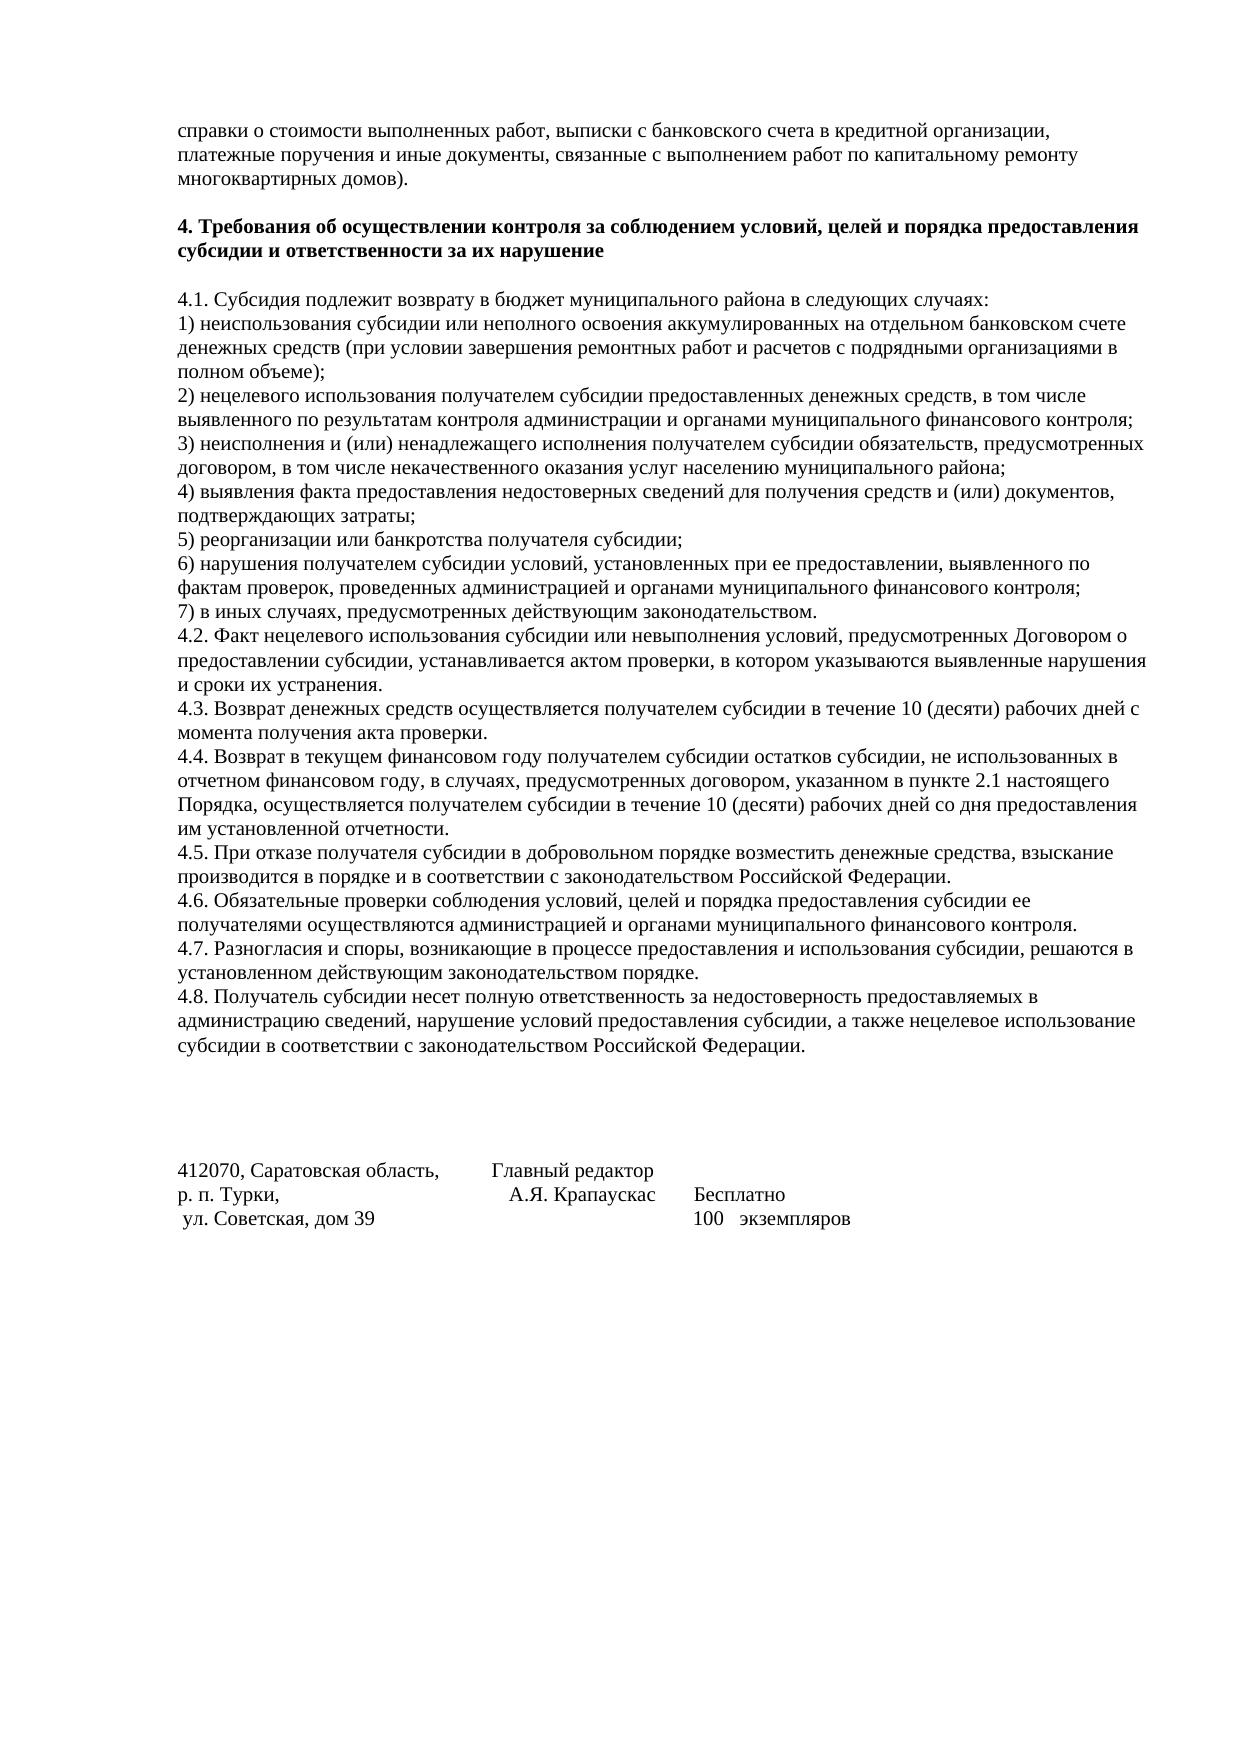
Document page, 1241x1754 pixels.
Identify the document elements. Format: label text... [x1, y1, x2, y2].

text 3) неисполнения и (или) ненадлежащего исполнения получателем субсидии обязательств, предусмотренных договором, в том числе некачественного оказания услуг населению муниципального района; [177, 431, 1152, 479]
text 5) реорганизации или банкротства получателя субсидии; [177, 527, 1152, 551]
text 4.8. Получатель субсидии несет полную ответственность за недостоверность предоставляемых в администрацию сведений, нарушение условий предоставления субсидии, а также нецелевое использование субсидии в соответствии с законодательством Российской Федерации. [177, 984, 1152, 1057]
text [177, 118, 1152, 190]
text 1) неиспользования субсидии или неполного освоения аккумулированных на отдельном банковском счете денежных средств (при условии завершения ремонтных работ и расчетов с подрядными организациями в полном объеме); [177, 311, 1152, 383]
text 4. Требования об осуществлении контроля за соблюдением условий, целей и порядка предоставления субсидии и ответственности за их нарушение [177, 214, 1152, 262]
text 4.7. Разногласия и споры, возникающие в процессе предоставления и использования субсидии, решаются в установленном действующим законодательством порядке. [177, 936, 1152, 984]
text 4) выявления факта предоставления недостоверных сведений для получения средств и (или) документов, подтверждающих затраты; [177, 479, 1152, 527]
text 6) нарушения получателем субсидии условий, установленных при ее предоставлении, выявленного по фактам проверок, проведенных администрацией и органами муниципального финансового контроля; [177, 551, 1152, 599]
text 4.3. Возврат денежных средств осуществляется получателем субсидии в течение 10 (десяти) рабочих дней с момента получения акта проверки. [177, 696, 1152, 744]
text ул. Советская, дом 39 100 экземпляров [177, 1206, 1152, 1230]
text 4.5. При отказе получателя субсидии в добровольном порядке возместить денежные средства, взыскание производится в порядке и в соответствии с законодательством Российской Федерации. [177, 840, 1152, 888]
text 7) в иных случаях, предусмотренных действующим законодательством. [177, 599, 1152, 623]
text 2) нецелевого использования получателем субсидии предоставленных денежных средств, в том числе выявленного по результатам контроля администрации и органами муниципального финансового контроля; [177, 383, 1152, 431]
text 4.2. Факт нецелевого использования субсидии или невыполнения условий, предусмотренных Договором о предоставлении субсидии, устанавливается актом проверки, в котором указываются выявленные нарушения и сроки их устранения. [177, 623, 1152, 696]
text 4.6. Обязательные проверки соблюдения условий, целей и порядка предоставления субсидии ее получателями осуществляются администрацией и органами муниципального финансового контроля. [177, 888, 1152, 936]
text 4.4. Возврат в текущем финансовом году получателем субсидии остатков субсидии, не использованных в отчетном финансовом году, в случаях, предусмотренных договором, указанном в пункте 2.1 настоящего Порядка, осуществляется получателем субсидии в течение 10 (десяти) рабочих дней со дня предоставления им установленной отчетности. [177, 744, 1152, 840]
text р. п. Турки, А.Я. Крапаускас Бесплатно [177, 1182, 1152, 1206]
text 4.1. Субсидия подлежит возврату в бюджет муниципального района в следующих случаях: [177, 287, 1152, 311]
text 412070, Саратовская область, Главный редактор [177, 1158, 1152, 1182]
